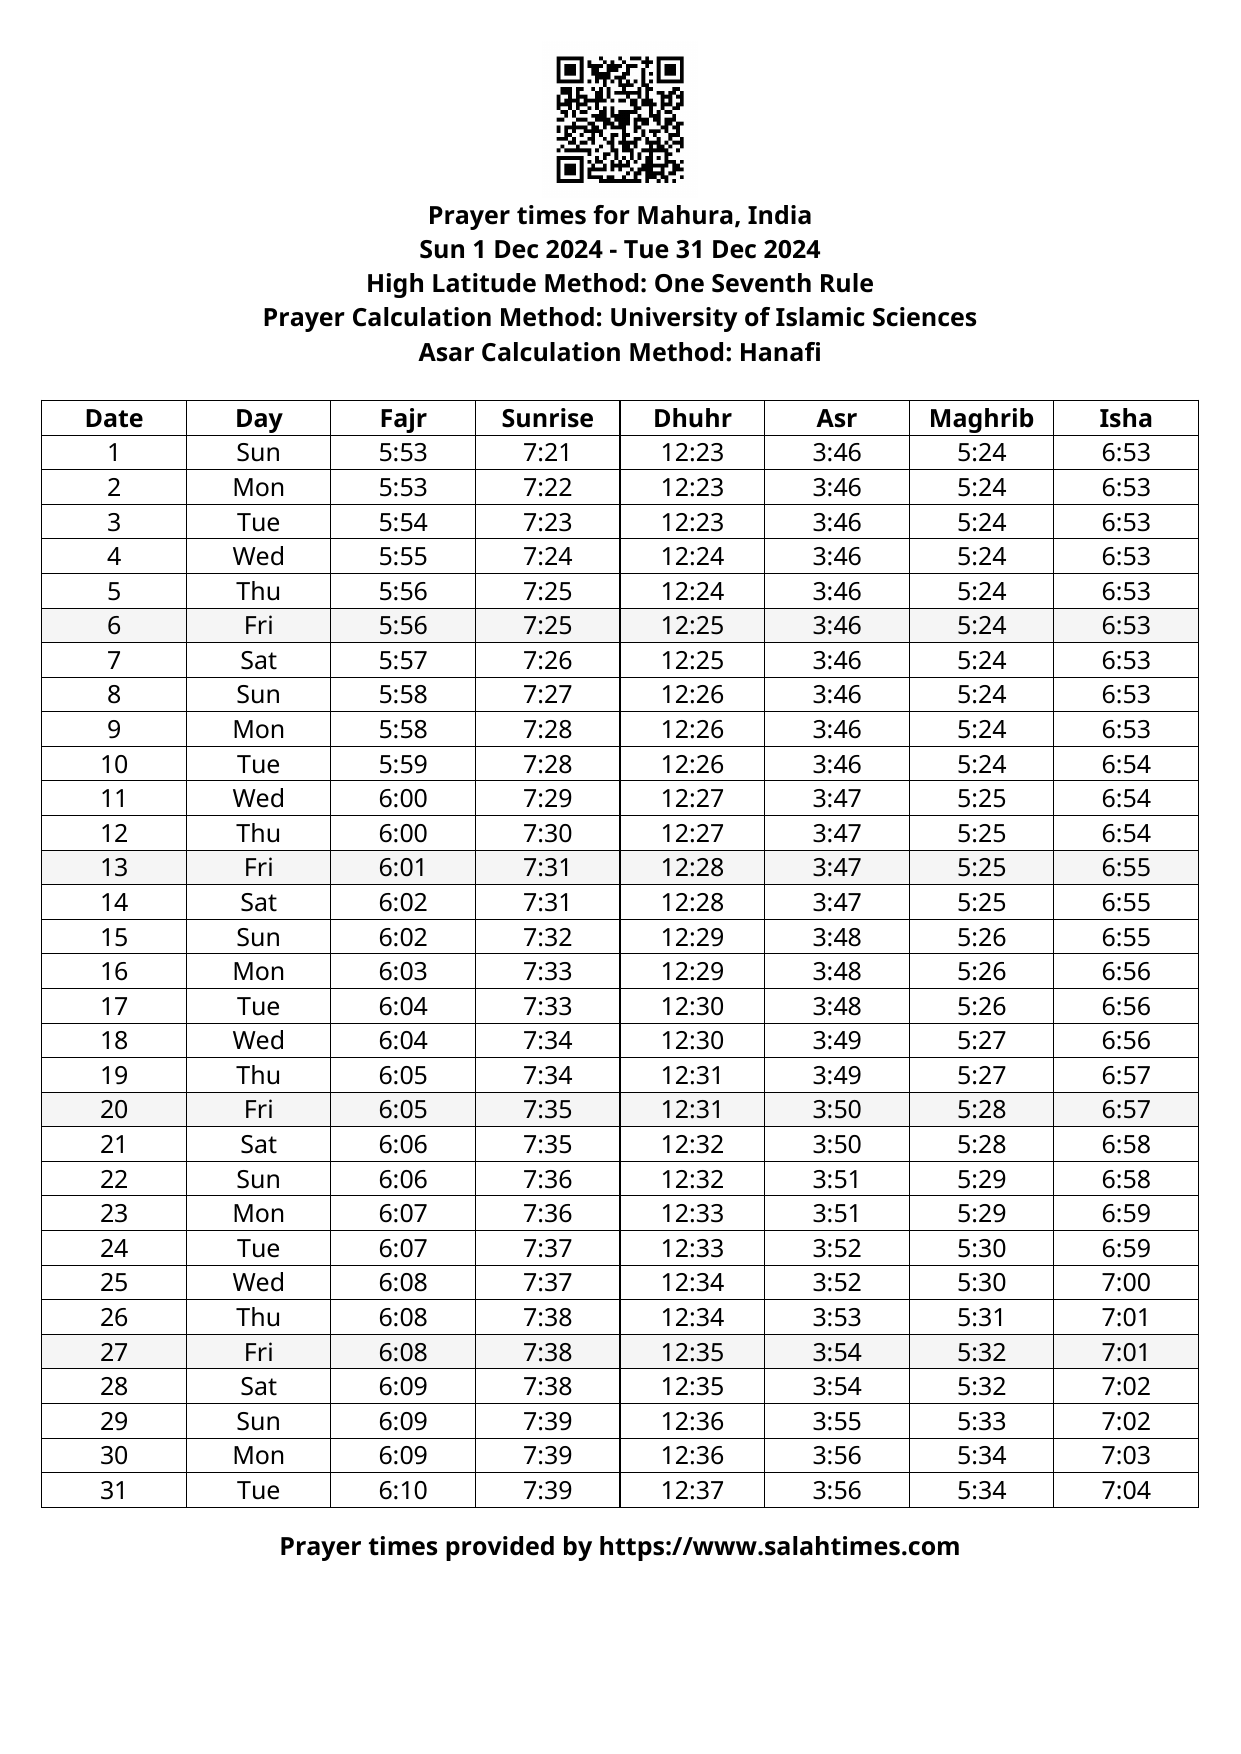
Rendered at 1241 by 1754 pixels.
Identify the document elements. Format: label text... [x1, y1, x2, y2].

table_cell 5:24 [910, 470, 1053, 504]
table_cell 5:58 [331, 678, 475, 711]
table_cell 22 [42, 1162, 186, 1195]
table_cell Sun [187, 436, 330, 469]
table_cell 3:55 [765, 1404, 909, 1437]
table_cell 5:31 [910, 1300, 1053, 1334]
table_cell 6:02 [331, 885, 475, 919]
table_cell 7:01 [1054, 1300, 1198, 1334]
table_cell 6:09 [331, 1404, 475, 1437]
text Prayer times for Mahura, India [42, 198, 1198, 232]
table_cell 18 [42, 1024, 186, 1057]
table_cell Wed [187, 539, 330, 573]
table_cell 5:53 [331, 436, 475, 469]
table_cell 6:58 [1054, 1162, 1198, 1195]
table_cell 7:29 [476, 781, 619, 815]
table_cell Sun [187, 1162, 330, 1195]
table_cell 11 [42, 781, 186, 815]
table_cell 5:34 [910, 1473, 1053, 1507]
table_cell 6:53 [1054, 539, 1198, 573]
table_cell 7:38 [476, 1300, 619, 1334]
table_cell 6:53 [1054, 712, 1198, 746]
table_cell 5:25 [910, 885, 1053, 919]
table_cell Fri [187, 1335, 330, 1368]
table_cell 7:25 [476, 574, 619, 607]
table_cell 6:53 [1054, 609, 1198, 642]
table_cell 6:53 [1054, 574, 1198, 607]
table_cell 12:32 [621, 1127, 764, 1161]
table_cell Thu [187, 1300, 330, 1334]
table_cell 12:35 [621, 1335, 764, 1368]
table_cell 6:05 [331, 1058, 475, 1092]
table_cell 5:28 [910, 1093, 1053, 1126]
table_cell 3:46 [765, 712, 909, 746]
table_cell 3:50 [765, 1127, 909, 1161]
table_cell 5:24 [910, 747, 1053, 780]
table_cell 3:51 [765, 1162, 909, 1195]
table_cell 6:06 [331, 1162, 475, 1195]
table_cell 6:59 [1054, 1196, 1198, 1230]
table_cell 7:37 [476, 1266, 619, 1299]
table_cell 12:28 [621, 851, 764, 884]
table_cell 12:30 [621, 989, 764, 1022]
table_cell 7:24 [476, 539, 619, 573]
table_cell 6:53 [1054, 436, 1198, 469]
table_cell 3:47 [765, 851, 909, 884]
table_cell 12:34 [621, 1266, 764, 1299]
table_cell 5:24 [910, 436, 1053, 469]
table_cell 12:37 [621, 1473, 764, 1507]
table_cell 7:04 [1054, 1473, 1198, 1507]
table_cell 30 [42, 1439, 186, 1472]
table_cell 6:55 [1054, 885, 1198, 919]
table_cell Tue [187, 989, 330, 1022]
table_cell 7:39 [476, 1439, 619, 1472]
table_cell Tue [187, 747, 330, 780]
table_header Isha [1054, 401, 1198, 434]
table_cell 5:59 [331, 747, 475, 780]
table_cell Mon [187, 1196, 330, 1230]
table_cell 7:34 [476, 1058, 619, 1092]
table_cell 3:49 [765, 1058, 909, 1092]
table_cell 7:36 [476, 1196, 619, 1230]
table_cell 10 [42, 747, 186, 780]
table_cell 12:32 [621, 1162, 764, 1195]
table_cell Sun [187, 1404, 330, 1437]
table_cell 7:34 [476, 1024, 619, 1057]
table_cell 7:28 [476, 712, 619, 746]
table_cell 5:32 [910, 1335, 1053, 1368]
table_cell 12:28 [621, 885, 764, 919]
table_cell 7:38 [476, 1369, 619, 1403]
table_cell 7:26 [476, 643, 619, 677]
table_cell 12 [42, 816, 186, 849]
table_cell 7:27 [476, 678, 619, 711]
table_cell 3:50 [765, 1093, 909, 1126]
table_cell 6:03 [331, 954, 475, 988]
table_cell 6:54 [1054, 816, 1198, 849]
table_cell Wed [187, 781, 330, 815]
table_cell 7:23 [476, 505, 619, 538]
table_cell 12:35 [621, 1369, 764, 1403]
table_cell 6:59 [1054, 1231, 1198, 1264]
table_header Dhuhr [621, 401, 764, 434]
table_cell 6:05 [331, 1093, 475, 1126]
text High Latitude Method: One Seventh Rule [42, 266, 1198, 300]
table_cell 7:01 [1054, 1335, 1198, 1368]
table_cell 7:32 [476, 920, 619, 953]
table_cell 6:07 [331, 1196, 475, 1230]
table_cell 5 [42, 574, 186, 607]
table_cell 3:46 [765, 678, 909, 711]
table_cell 5:30 [910, 1266, 1053, 1299]
table_cell 5:24 [910, 505, 1053, 538]
table_cell Mon [187, 712, 330, 746]
table_cell 7:03 [1054, 1439, 1198, 1472]
table_cell 7:38 [476, 1335, 619, 1368]
table_cell 2 [42, 470, 186, 504]
table_cell 12:27 [621, 816, 764, 849]
table_cell 6:04 [331, 1024, 475, 1057]
table_header Maghrib [910, 401, 1053, 434]
table_cell 6:55 [1054, 920, 1198, 953]
table_cell 3:47 [765, 885, 909, 919]
table_cell 3:52 [765, 1266, 909, 1299]
table_cell 6:09 [331, 1439, 475, 1472]
table_cell 6:08 [331, 1266, 475, 1299]
table_cell 12:26 [621, 678, 764, 711]
table_cell 5:29 [910, 1196, 1053, 1230]
table_cell Fri [187, 1093, 330, 1126]
table_cell 6 [42, 609, 186, 642]
table_cell 12:31 [621, 1093, 764, 1126]
table_cell 12:31 [621, 1058, 764, 1092]
table_cell 3:54 [765, 1369, 909, 1403]
table_cell 20 [42, 1093, 186, 1126]
table_cell 6:55 [1054, 851, 1198, 884]
table_cell 28 [42, 1369, 186, 1403]
table_cell 12:25 [621, 609, 764, 642]
table_cell 5:25 [910, 816, 1053, 849]
table_cell 8 [42, 678, 186, 711]
table_cell 14 [42, 885, 186, 919]
table_cell 7:35 [476, 1127, 619, 1161]
table_cell 6:53 [1054, 470, 1198, 504]
table_cell 5:25 [910, 851, 1053, 884]
text Sun 1 Dec 2024 - Tue 31 Dec 2024 [42, 232, 1198, 266]
table_cell 4 [42, 539, 186, 573]
table_cell 12:29 [621, 954, 764, 988]
table_cell 7:33 [476, 989, 619, 1022]
table_cell 7:35 [476, 1093, 619, 1126]
table_cell 6:08 [331, 1335, 475, 1368]
table_cell 6:08 [331, 1300, 475, 1334]
table_cell 5:25 [910, 781, 1053, 815]
table_cell 25 [42, 1266, 186, 1299]
table_cell 5:24 [910, 609, 1053, 642]
table_cell Wed [187, 1266, 330, 1299]
table_cell 7:02 [1054, 1369, 1198, 1403]
table_cell 5:30 [910, 1231, 1053, 1264]
table_cell 3:46 [765, 643, 909, 677]
table_cell 16 [42, 954, 186, 988]
table_cell 7:28 [476, 747, 619, 780]
table_cell 5:54 [331, 505, 475, 538]
table_cell 13 [42, 851, 186, 884]
table_cell 15 [42, 920, 186, 953]
table_cell 12:29 [621, 920, 764, 953]
table_cell 3:49 [765, 1024, 909, 1057]
table_cell 9 [42, 712, 186, 746]
table_cell 12:23 [621, 470, 764, 504]
table_cell 5:24 [910, 574, 1053, 607]
table_cell 3:47 [765, 781, 909, 815]
table_cell 5:29 [910, 1162, 1053, 1195]
table_cell Sat [187, 1369, 330, 1403]
text Asar Calculation Method: Hanafi [42, 334, 1198, 368]
table_cell 6:56 [1054, 989, 1198, 1022]
table_cell 12:27 [621, 781, 764, 815]
table_cell Sun [187, 920, 330, 953]
table_cell 5:58 [331, 712, 475, 746]
text Prayer times provided by https://www.salahtimes.com [42, 1528, 1198, 1563]
table_cell 12:24 [621, 574, 764, 607]
table_cell 3:54 [765, 1335, 909, 1368]
table_cell 3:46 [765, 505, 909, 538]
table_cell 3:46 [765, 436, 909, 469]
table_cell 29 [42, 1404, 186, 1437]
table_cell 23 [42, 1196, 186, 1230]
table_cell 12:23 [621, 505, 764, 538]
table_cell 6:58 [1054, 1127, 1198, 1161]
table_cell 5:57 [331, 643, 475, 677]
table_cell Sat [187, 643, 330, 677]
table_cell 7:00 [1054, 1266, 1198, 1299]
table_cell 12:24 [621, 539, 764, 573]
table_cell 7:39 [476, 1404, 619, 1437]
table_header Sunrise [476, 401, 619, 434]
table_cell 3:46 [765, 470, 909, 504]
table_cell 5:27 [910, 1024, 1053, 1057]
table_cell 7:36 [476, 1162, 619, 1195]
table_cell 6:02 [331, 920, 475, 953]
table_cell 12:23 [621, 436, 764, 469]
table_cell 1 [42, 436, 186, 469]
table_cell 5:56 [331, 609, 475, 642]
table_cell 5:33 [910, 1404, 1053, 1437]
table_cell 6:56 [1054, 954, 1198, 988]
table_cell 3:51 [765, 1196, 909, 1230]
table_cell 19 [42, 1058, 186, 1092]
table_cell 7:30 [476, 816, 619, 849]
table_cell 7:37 [476, 1231, 619, 1264]
picture [542, 41, 699, 198]
table_cell 6:57 [1054, 1093, 1198, 1126]
table_cell 31 [42, 1473, 186, 1507]
table_cell Tue [187, 1231, 330, 1264]
table_cell 6:00 [331, 816, 475, 849]
table_cell Thu [187, 816, 330, 849]
table_cell 5:55 [331, 539, 475, 573]
table_cell Mon [187, 1439, 330, 1472]
table_cell Fri [187, 609, 330, 642]
table_cell 24 [42, 1231, 186, 1264]
table_cell 12:34 [621, 1300, 764, 1334]
table_cell 6:54 [1054, 747, 1198, 780]
table_cell 3:46 [765, 574, 909, 607]
text Prayer Calculation Method: University of Islamic Sciences [42, 300, 1198, 334]
table_cell 3:48 [765, 954, 909, 988]
table_cell 3:53 [765, 1300, 909, 1334]
table_cell 7:33 [476, 954, 619, 988]
table_cell 5:26 [910, 920, 1053, 953]
table_cell 6:00 [331, 781, 475, 815]
table_cell 3 [42, 505, 186, 538]
table_cell 7:31 [476, 885, 619, 919]
table_cell 26 [42, 1300, 186, 1334]
table_cell Fri [187, 851, 330, 884]
table_cell 3:56 [765, 1473, 909, 1507]
table_cell 5:32 [910, 1369, 1053, 1403]
table_cell 6:07 [331, 1231, 475, 1264]
table_cell 6:09 [331, 1369, 475, 1403]
table_cell 6:04 [331, 989, 475, 1022]
table_cell Thu [187, 574, 330, 607]
table_header Day [187, 401, 330, 434]
table_cell 6:53 [1054, 643, 1198, 677]
table_cell Sun [187, 678, 330, 711]
table_cell 5:24 [910, 539, 1053, 573]
table_cell 7:25 [476, 609, 619, 642]
table_cell 6:53 [1054, 678, 1198, 711]
table_cell 5:24 [910, 712, 1053, 746]
table_cell 5:34 [910, 1439, 1053, 1472]
table_cell 3:56 [765, 1439, 909, 1472]
table_cell 3:48 [765, 920, 909, 953]
table_cell 7:39 [476, 1473, 619, 1507]
table_cell 3:52 [765, 1231, 909, 1264]
table_cell 3:46 [765, 539, 909, 573]
table_cell 12:26 [621, 747, 764, 780]
table_cell 3:46 [765, 747, 909, 780]
table_cell 12:33 [621, 1196, 764, 1230]
table_cell 12:26 [621, 712, 764, 746]
table_cell 7:02 [1054, 1404, 1198, 1437]
table_cell 12:30 [621, 1024, 764, 1057]
table_cell 7:21 [476, 436, 619, 469]
table_cell Sat [187, 885, 330, 919]
table_cell 6:01 [331, 851, 475, 884]
table_cell Tue [187, 1473, 330, 1507]
table_cell 6:54 [1054, 781, 1198, 815]
table_cell Thu [187, 1058, 330, 1092]
table_cell 12:33 [621, 1231, 764, 1264]
table_header Date [42, 401, 186, 434]
table_cell 5:26 [910, 954, 1053, 988]
table_cell 12:36 [621, 1404, 764, 1437]
table_cell 3:48 [765, 989, 909, 1022]
table_cell 6:57 [1054, 1058, 1198, 1092]
table_cell 6:53 [1054, 505, 1198, 538]
table_cell 27 [42, 1335, 186, 1368]
table_cell Mon [187, 954, 330, 988]
table_cell Mon [187, 470, 330, 504]
table_cell 12:25 [621, 643, 764, 677]
table_cell Sat [187, 1127, 330, 1161]
table_cell 6:10 [331, 1473, 475, 1507]
table_cell 21 [42, 1127, 186, 1161]
table_header Asr [765, 401, 909, 434]
table_cell 7:31 [476, 851, 619, 884]
table_cell 17 [42, 989, 186, 1022]
table_cell 5:27 [910, 1058, 1053, 1092]
table_cell 7 [42, 643, 186, 677]
table_cell 5:24 [910, 678, 1053, 711]
table_cell Tue [187, 505, 330, 538]
table_cell 5:53 [331, 470, 475, 504]
table_cell 5:24 [910, 643, 1053, 677]
table_cell 6:06 [331, 1127, 475, 1161]
table_cell 12:36 [621, 1439, 764, 1472]
table_cell 3:47 [765, 816, 909, 849]
table_cell 7:22 [476, 470, 619, 504]
table_cell 5:28 [910, 1127, 1053, 1161]
table_cell 3:46 [765, 609, 909, 642]
table_cell 5:56 [331, 574, 475, 607]
table_cell 5:26 [910, 989, 1053, 1022]
table_cell Wed [187, 1024, 330, 1057]
table_header Fajr [331, 401, 475, 434]
table_cell 6:56 [1054, 1024, 1198, 1057]
